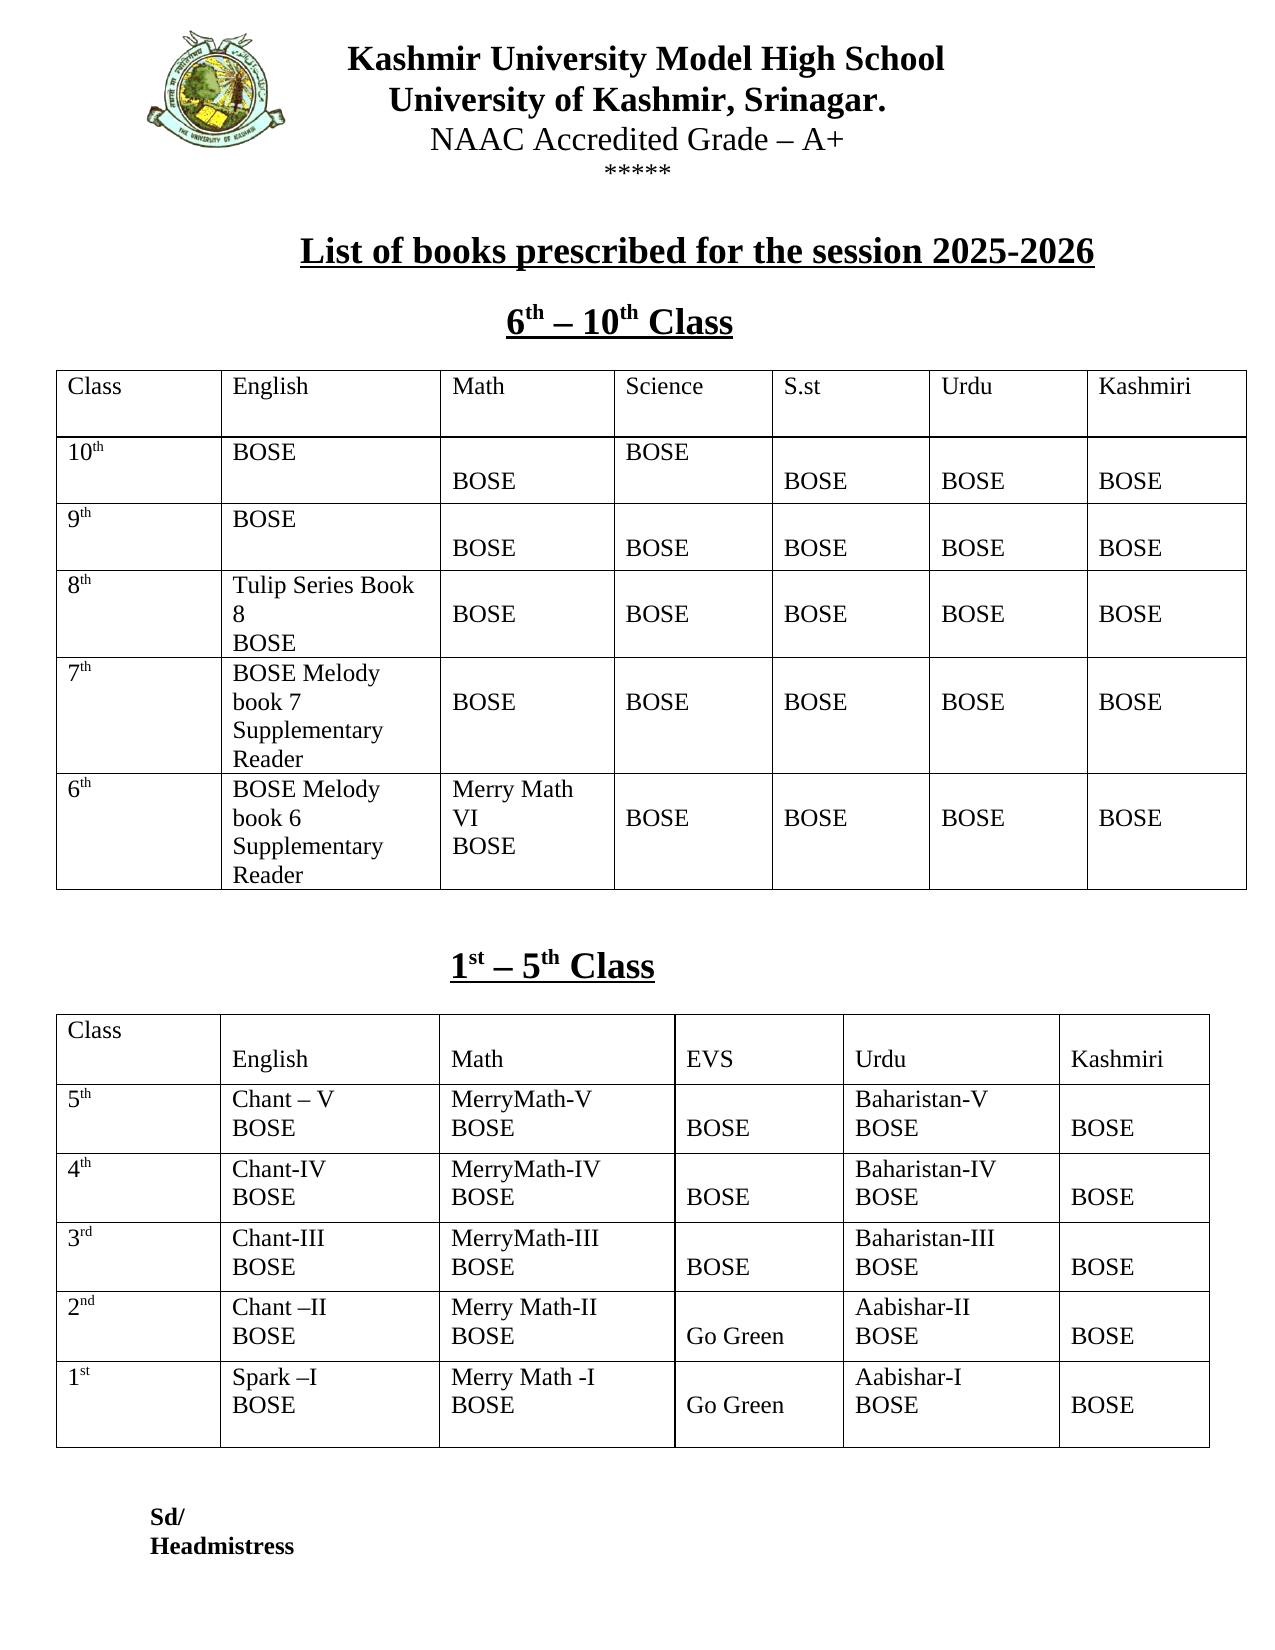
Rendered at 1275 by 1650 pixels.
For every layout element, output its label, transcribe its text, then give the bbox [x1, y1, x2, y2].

table_cell Tulip Series Book 8 BOSE [222, 571, 440, 657]
table_cell BOSE [930, 438, 1087, 503]
table_header S.st [773, 371, 929, 436]
table_cell BOSE [222, 438, 440, 503]
table_cell Baharistan-III BOSE [844, 1223, 1059, 1291]
table_cell BOSE [1088, 658, 1246, 773]
table_cell BOSE [1060, 1362, 1209, 1447]
table_header Class [57, 1015, 220, 1083]
table_header Math [440, 1015, 674, 1083]
table_header Kashmiri [1088, 371, 1246, 436]
table_cell BOSE [222, 504, 440, 569]
table_cell Chant-III BOSE [221, 1223, 439, 1291]
table_cell Go Green [676, 1292, 843, 1361]
table_cell BOSE [615, 504, 772, 569]
table_cell 5th [57, 1085, 220, 1153]
table_cell BOSE [773, 774, 929, 889]
table_cell Spark –I BOSE [221, 1362, 439, 1447]
table_cell Baharistan-IV BOSE [844, 1154, 1059, 1222]
table_header Urdu [844, 1015, 1059, 1083]
table_cell Aabishar-II BOSE [844, 1292, 1059, 1361]
table_cell BOSE [615, 571, 772, 657]
table_header EVS [676, 1015, 843, 1083]
table_cell Go Green [676, 1362, 843, 1447]
table_cell BOSE [676, 1154, 843, 1222]
table_cell BOSE [441, 504, 614, 569]
table_cell 4th [57, 1154, 220, 1222]
text Headmistress [150, 1531, 1125, 1559]
table_cell BOSE [615, 438, 772, 503]
table_cell BOSE [676, 1085, 843, 1153]
table_cell BOSE [1088, 774, 1246, 889]
table_header English [221, 1015, 439, 1083]
text List of books prescribed for the session 2025-2026 [300, 229, 1125, 272]
table_cell Chant – V BOSE [221, 1085, 439, 1153]
table_cell Merry Math -I BOSE [440, 1362, 674, 1447]
table_cell BOSE [930, 774, 1087, 889]
table_cell BOSE [615, 774, 772, 889]
table_cell 6th [57, 774, 221, 889]
table_cell BOSE [615, 658, 772, 773]
table_cell MerryMath-IV BOSE [440, 1154, 674, 1222]
table_cell 7th [57, 658, 221, 773]
table_cell 3rd [57, 1223, 220, 1291]
table_cell BOSE [441, 438, 614, 503]
table_cell 1st [57, 1362, 220, 1447]
table_cell BOSE Melody book 6 Supplementary Reader [222, 774, 440, 889]
table_cell BOSE [1060, 1085, 1209, 1153]
text ***** [150, 157, 1125, 189]
table_cell BOSE [930, 571, 1087, 657]
table_cell BOSE Melody book 7 Supplementary Reader [222, 658, 440, 773]
table_cell BOSE [1088, 504, 1246, 569]
text University of Kashmir, Srinagar. [150, 78, 1125, 119]
table_cell BOSE [441, 571, 614, 657]
table_cell Chant-IV BOSE [221, 1154, 439, 1222]
table_cell Merry Math-II BOSE [440, 1292, 674, 1361]
table_cell 8th [57, 571, 221, 657]
table_header Urdu [930, 371, 1087, 436]
table_cell BOSE [1060, 1292, 1209, 1361]
text Sd/ [150, 1502, 1125, 1531]
table_header Kashmiri [1060, 1015, 1209, 1083]
table_cell BOSE [773, 658, 929, 773]
table_cell BOSE [1060, 1223, 1209, 1291]
table_cell BOSE [1088, 438, 1246, 503]
text 6th – 10th Class [300, 299, 1125, 342]
table_cell Chant –II BOSE [221, 1292, 439, 1361]
table_cell Aabishar-I BOSE [844, 1362, 1059, 1447]
text NAAC Accredited Grade – A+ [150, 119, 1125, 157]
table_header English [222, 371, 440, 436]
table_cell BOSE [930, 504, 1087, 569]
table_cell BOSE [930, 658, 1087, 773]
table_cell BOSE [676, 1223, 843, 1291]
table_cell 9th [57, 504, 221, 569]
table_cell BOSE [773, 438, 929, 503]
table_header Science [615, 371, 772, 436]
table_cell BOSE [1060, 1154, 1209, 1222]
table_cell 2nd [57, 1292, 220, 1361]
text 1st – 5th Class [300, 944, 1125, 987]
table_cell MerryMath-III BOSE [440, 1223, 674, 1291]
table_header Math [441, 371, 614, 436]
table_cell BOSE [1088, 571, 1246, 657]
table_cell 10th [57, 438, 221, 503]
text Kashmir University Model High School [150, 37, 1125, 78]
table_cell Merry Math VI BOSE [441, 774, 614, 889]
table_cell BOSE [773, 571, 929, 657]
table_cell Baharistan-V BOSE [844, 1085, 1059, 1153]
table_cell MerryMath-V BOSE [440, 1085, 674, 1153]
table_cell BOSE [773, 504, 929, 569]
table_header Class [57, 371, 221, 436]
table_cell BOSE [441, 658, 614, 773]
